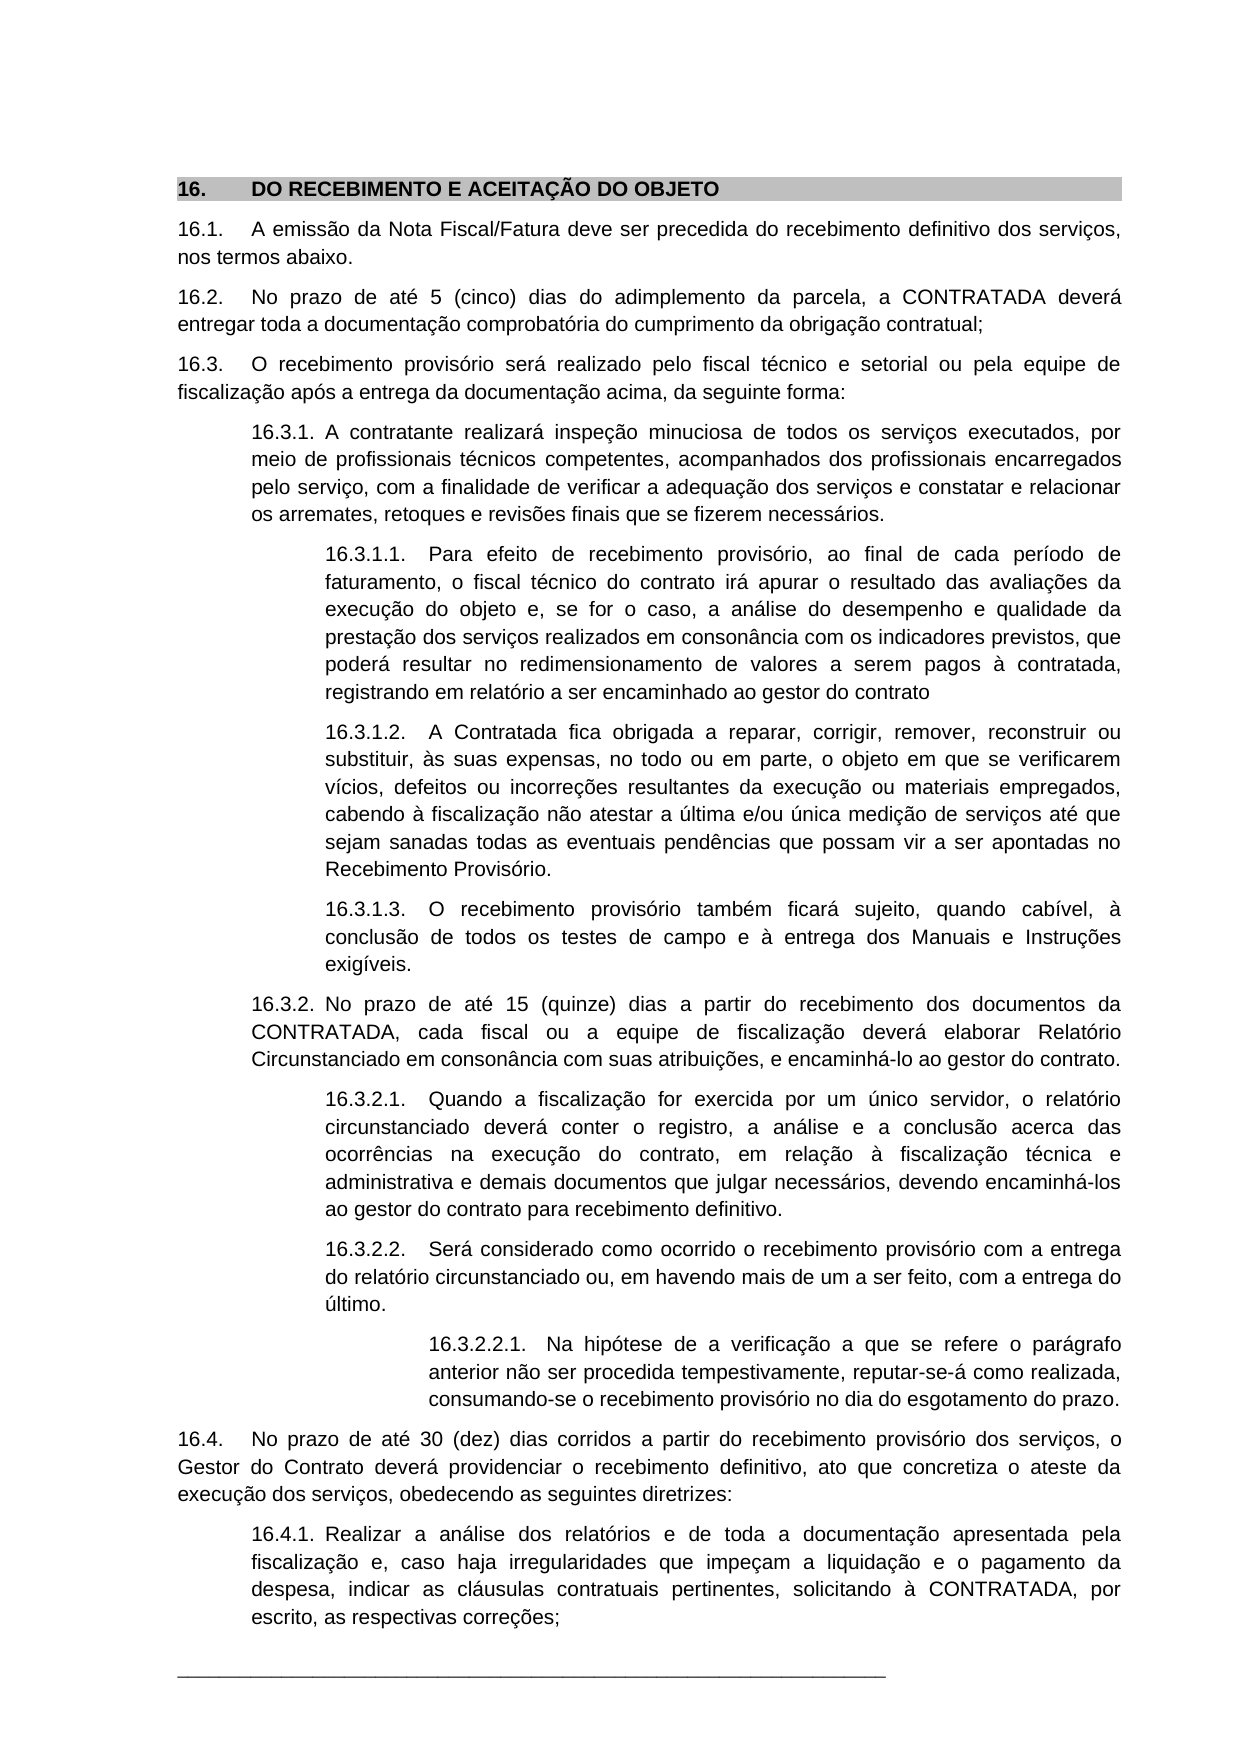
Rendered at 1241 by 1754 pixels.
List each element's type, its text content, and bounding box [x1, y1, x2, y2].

list A emissão da Nota Fiscal/Fatura deve ser precedida do recebimento definitivo dos serviços, nos termos abaixo. [177, 217, 1122, 269]
list No prazo de até 15 (quinze) dias a partir do recebimento dos documentos da CONTRATADA, cada fiscal ou a equipe de fiscalização deverá elaborar Relatório Circunstanciado em consonância com suas atribuições, e encaminhá-lo ao gestor do contrato. [251, 992, 1122, 1071]
list Para efeito de recebimento provisório, ao final de cada período de faturamento, o fiscal técnico do contrato irá apurar o resultado das avaliações da execução do objeto e, se for o caso, a análise do desempenho e qualidade da prestação dos serviços realizados em consonância com os indicadores previstos, que poderá resultar no redimensionamento de valores a serem pagos à contratada, registrando em relatório a ser encaminhado ao gestor do contrato [325, 542, 1122, 704]
list Na hipótese de a verificação a que se refere o parágrafo anterior não ser procedida tempestivamente, reputar-se-á como realizada, consumando-se o recebimento provisório no dia do esgotamento do prazo. [428, 1332, 1122, 1411]
list Realizar a análise dos relatórios e de toda a documentação apresentada pela fiscalização e, caso haja irregularidades que impeçam a liquidação e o pagamento da despesa, indicar as cláusulas contratuais pertinentes, solicitando à CONTRATADA, por escrito, as respectivas correções; [251, 1522, 1122, 1629]
list O recebimento provisório será realizado pelo fiscal técnico e setorial ou pela equipe de fiscalização após a entrega da documentação acima, da seguinte forma: [177, 352, 1122, 404]
list A Contratada fica obrigada a reparar, corrigir, remover, reconstruir ou substituir, às suas expensas, no todo ou em parte, o objeto em que se verificarem vícios, defeitos ou incorreções resultantes da execução ou materiais empregados, cabendo à fiscalização não atestar a última e/ou única medição de serviços até que sejam sanadas todas as eventuais pendências que possam vir a ser apontadas no Recebimento Provisório. [325, 720, 1122, 881]
list No prazo de até 5 (cinco) dias do adimplemento da parcela, a CONTRATADA deverá entregar toda a documentação comprobatória do cumprimento da obrigação contratual; [177, 285, 1122, 336]
list A contratante realizará inspeção minuciosa de todos os serviços executados, por meio de profissionais técnicos competentes, acompanhados dos profissionais encarregados pelo serviço, com a finalidade de verificar a adequação dos serviços e constatar e relacionar os arremates, retoques e revisões finais que se fizerem necessários. [251, 420, 1122, 526]
text DO RECEBIMENTO E ACEITAÇÃO DO OBJETO [177, 177, 1122, 201]
list No prazo de até 30 (dez) dias corridos a partir do recebimento provisório dos serviços, o Gestor do Contrato deverá providenciar o recebimento definitivo, ato que concretiza o ateste da execução dos serviços, obedecendo as seguintes diretrizes: [177, 1427, 1122, 1506]
list Será considerado como ocorrido o recebimento provisório com a entrega do relatório circunstanciado ou, em havendo mais de um a ser feito, com a entrega do último. [325, 1237, 1122, 1316]
list O recebimento provisório também ficará sujeito, quando cabível, à conclusão de todos os testes de campo e à entrega dos Manuais e Instruções exigíveis. [325, 897, 1122, 976]
list Quando a fiscalização for exercida por um único servidor, o relatório circunstanciado deverá conter o registro, a análise e a conclusão acerca das ocorrências na execução do contrato, em relação à fiscalização técnica e administrativa e demais documentos que julgar necessários, devendo encaminhá-los ao gestor do contrato para recebimento definitivo. [325, 1087, 1122, 1221]
